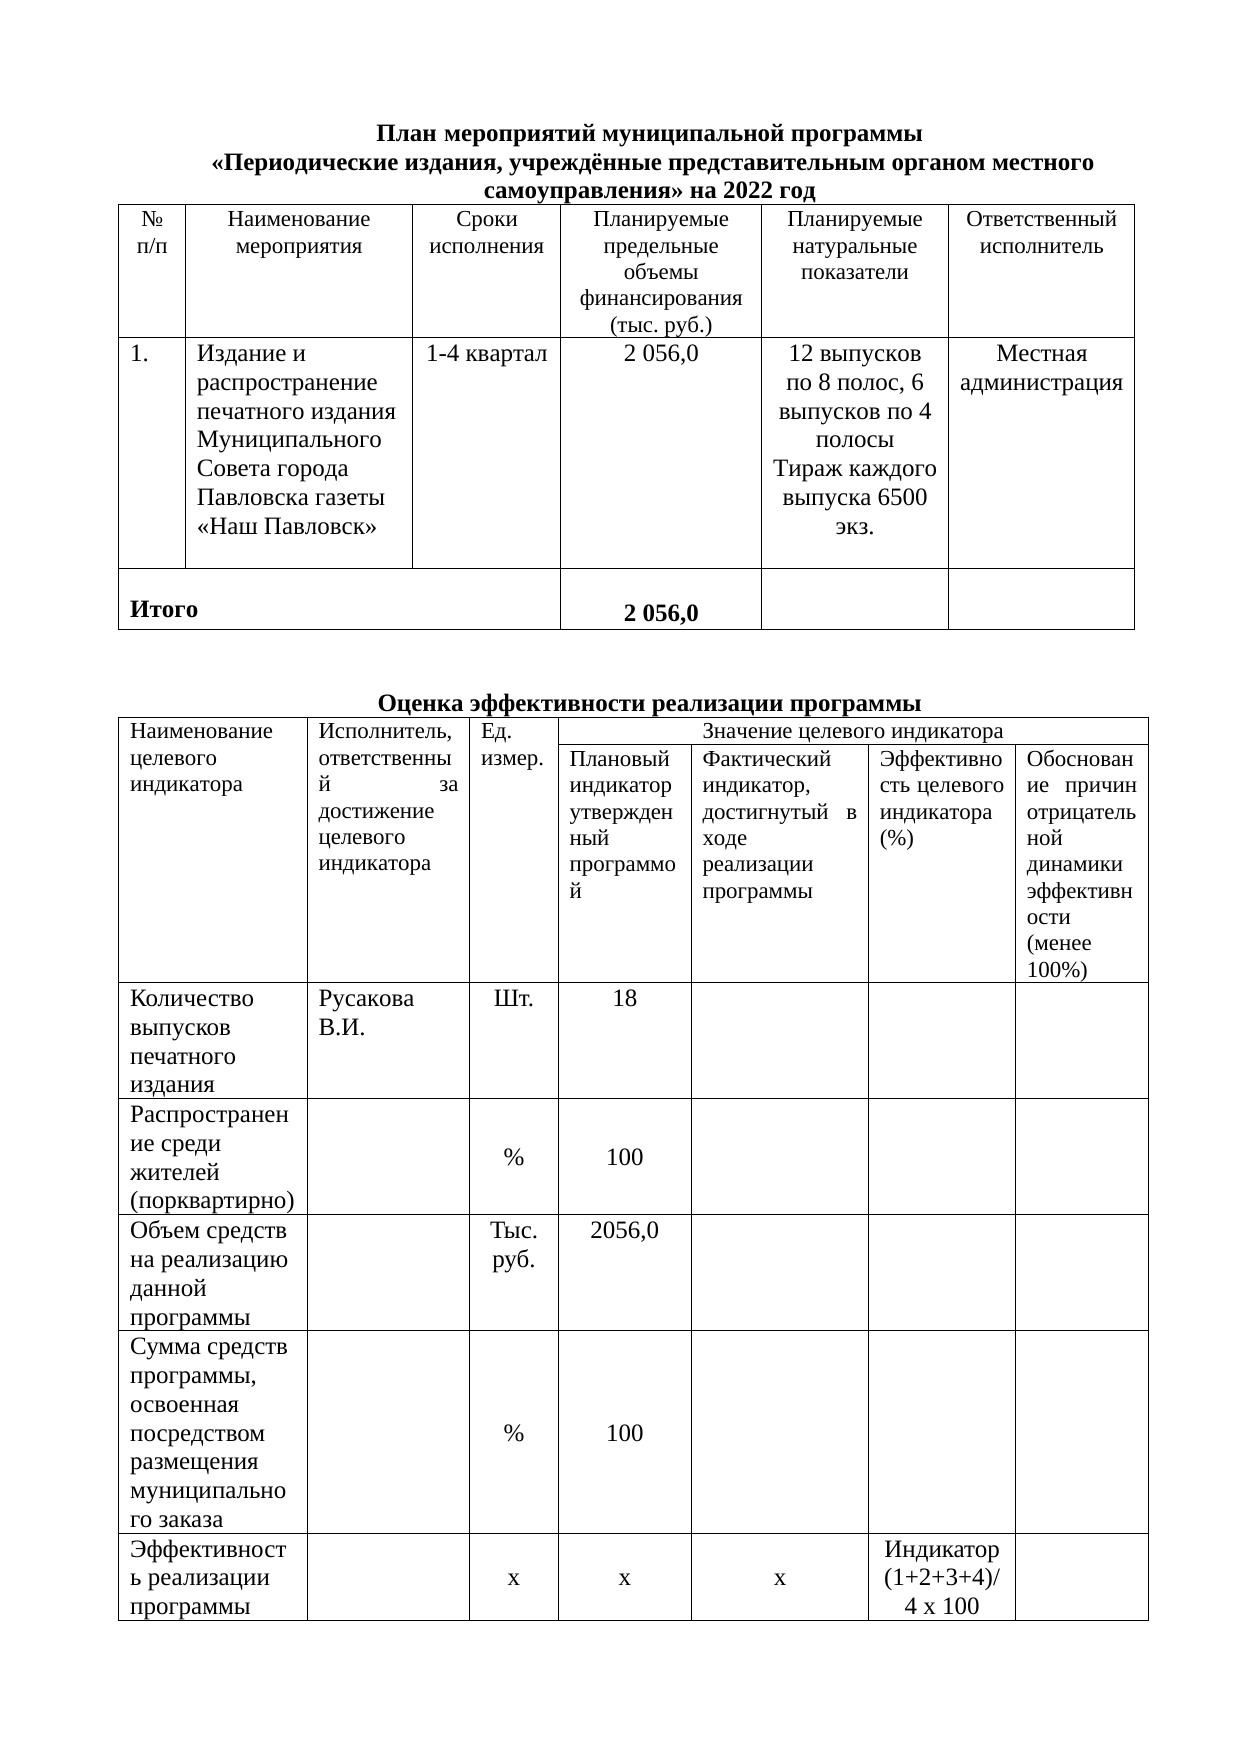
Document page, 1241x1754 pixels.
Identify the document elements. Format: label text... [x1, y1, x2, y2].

table_cell 2056,0 [559, 1215, 691, 1330]
table_cell 2 056,0 [561, 569, 761, 629]
table_cell [692, 1215, 868, 1330]
table_cell % [470, 1099, 558, 1214]
table_cell 100 [559, 1099, 691, 1214]
table_cell 12 выпусков по 8 полос, 6 выпусков по 4 полосы Тираж каждого выпуска 6500 экз. [762, 338, 948, 568]
table_cell [308, 1534, 469, 1620]
table_cell Эффективность целевого индикатора (%) [869, 745, 1015, 982]
table_cell 18 [559, 983, 691, 1098]
table_header № п/п [119, 205, 185, 337]
table_cell % [470, 1331, 558, 1533]
table_cell Обоснование причин отрицательной динамики эффективности (менее 100%) [1016, 745, 1148, 982]
table_header Ед. измер. [470, 718, 558, 982]
table_cell [1016, 1331, 1148, 1533]
table_cell [692, 983, 868, 1098]
table_cell [692, 1099, 868, 1214]
table_cell х [692, 1534, 868, 1620]
table_cell Плановый индикатор утвержденный программой [559, 745, 691, 982]
table_cell [869, 1215, 1015, 1330]
text План мероприятий муниципальной программы [118, 118, 1181, 147]
table_cell [308, 1099, 469, 1214]
table_cell [1016, 1534, 1148, 1620]
table_cell Тыс. руб. [470, 1215, 558, 1330]
table_cell Издание и распространение печатного издания Муниципального Совета города Павловска газеты «Наш Павловск» [186, 338, 412, 568]
table_cell [869, 1331, 1015, 1533]
table_cell Количество выпусков печатного издания [119, 983, 307, 1098]
table_cell х [559, 1534, 691, 1620]
table_cell [308, 1215, 469, 1330]
table_header Планируемые предельные объемы финансирования (тыс. руб.) [561, 205, 761, 337]
table_cell Индикатор (1+2+3+4)/4 х 100 [869, 1534, 1015, 1620]
table_header Наименование мероприятия [186, 205, 412, 337]
table_header Исполнитель, ответственный за достижение целевого индикатора [308, 718, 469, 982]
table_header Сроки исполнения [413, 205, 560, 337]
table_cell х [470, 1534, 558, 1620]
table_cell [762, 569, 948, 629]
table_header Ответственный исполнитель [949, 205, 1134, 337]
text «Периодические издания, учреждённые представительным органом местного самоуправления» на 2022 год [118, 147, 1181, 204]
table_cell Фактический индикатор, достигнутый в ходе реализации программы [692, 745, 868, 982]
table_cell Местная администрация [949, 338, 1134, 568]
table_header Наименование целевого индикатора [119, 718, 307, 982]
table_cell Шт. [470, 983, 558, 1098]
table_cell Русакова В.И. [308, 983, 469, 1098]
table_cell [1016, 1215, 1148, 1330]
table_cell [1016, 1099, 1148, 1214]
table_cell Сумма средств программы, освоенная посредством размещения муниципального заказа [119, 1331, 307, 1533]
table_header Планируемые натуральные показатели [762, 205, 948, 337]
table_cell [869, 983, 1015, 1098]
table_header Значение целевого индикатора [559, 718, 1148, 744]
table_cell [949, 569, 1134, 629]
table_cell [692, 1331, 868, 1533]
table_cell Распространение среди жителей (порквартирно) [119, 1099, 307, 1214]
table_cell Эффективность реализации программы [119, 1534, 307, 1620]
table_cell [1016, 983, 1148, 1098]
table_cell 2 056,0 [561, 338, 761, 568]
table_cell [869, 1099, 1015, 1214]
table_cell 100 [559, 1331, 691, 1533]
text Оценка эффективности реализации программы [118, 688, 1181, 717]
table_cell [308, 1331, 469, 1533]
table_cell 1-4 квартал [413, 338, 560, 568]
table_cell Итого [119, 569, 560, 629]
table_cell 1. [119, 338, 185, 568]
table_cell Объем средств на реализацию данной программы [119, 1215, 307, 1330]
